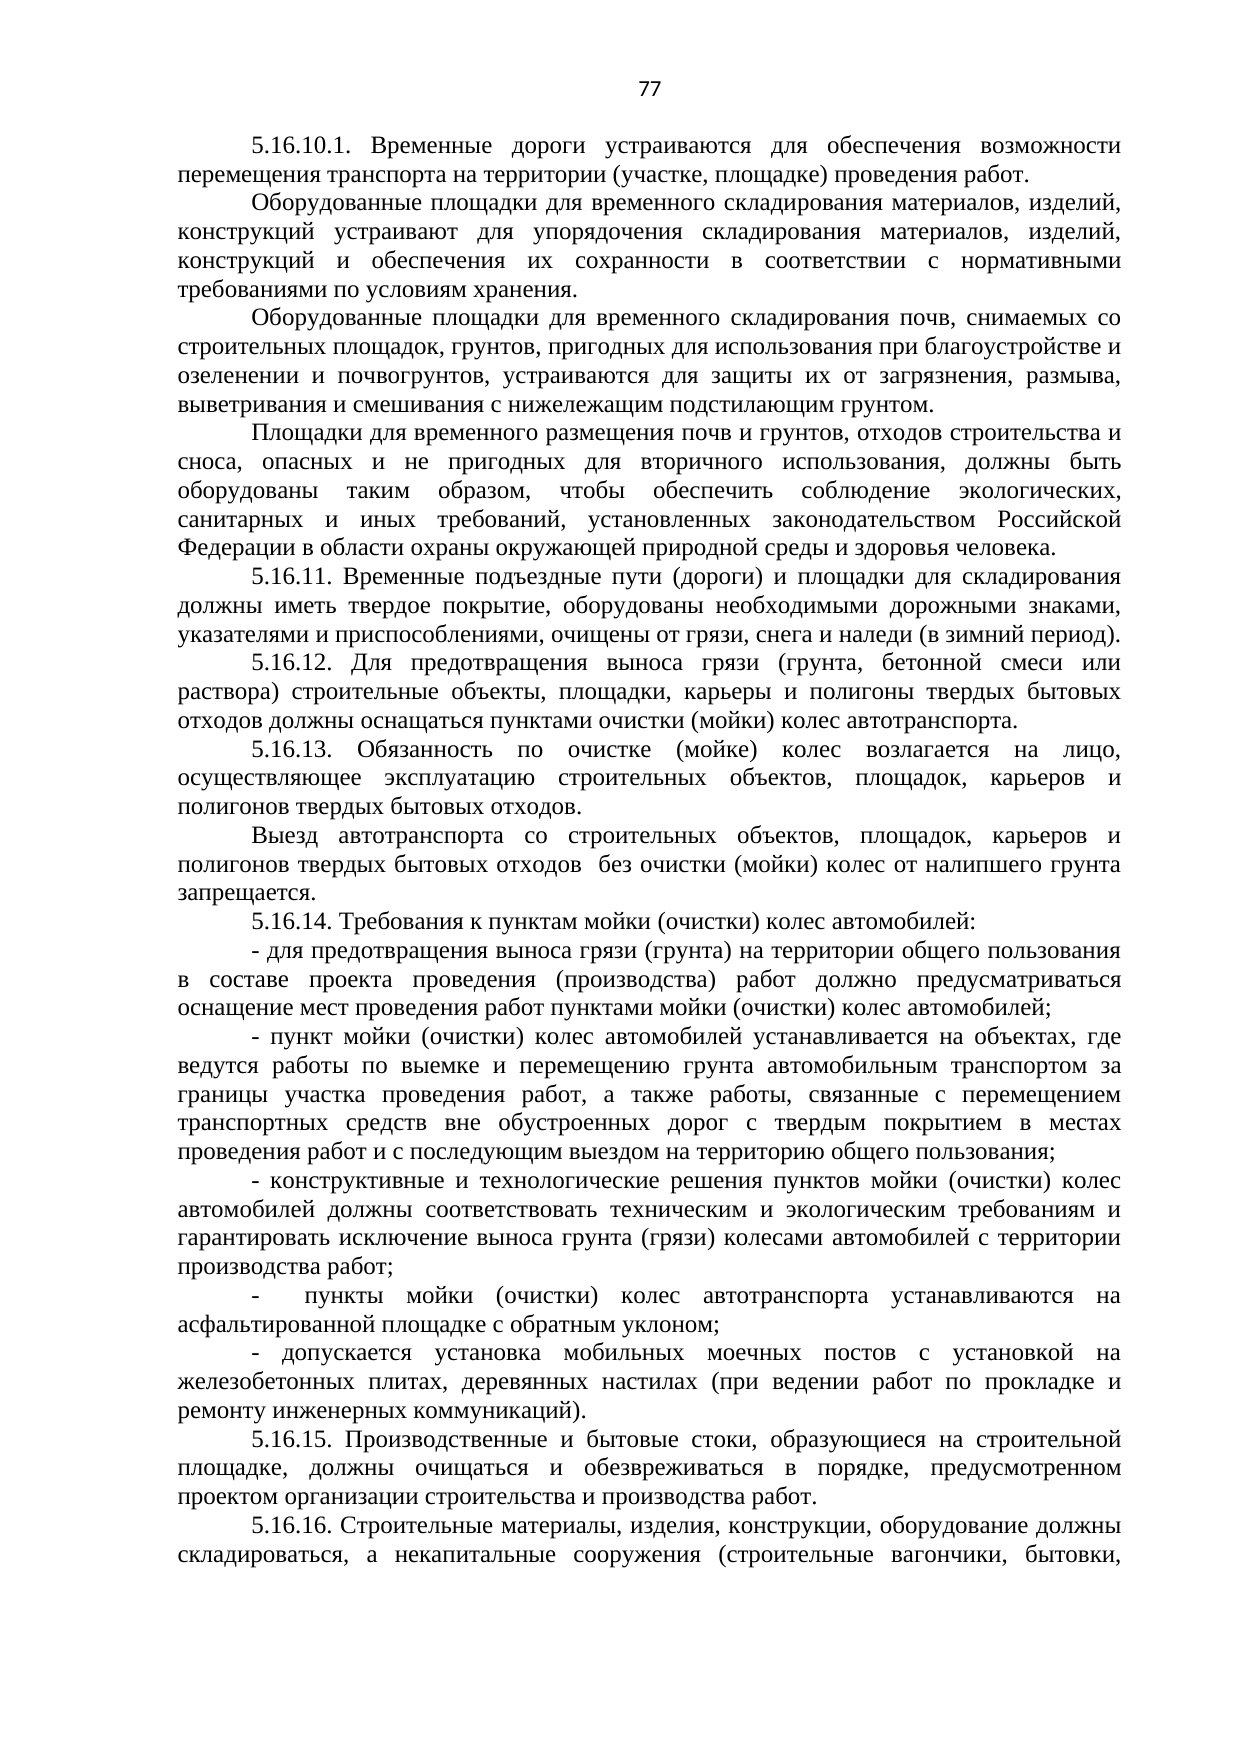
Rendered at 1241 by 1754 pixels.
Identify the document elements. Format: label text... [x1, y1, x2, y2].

text 5.16.15. Производственные и бытовые стоки, образующиеся на строительной площадке, должны очищаться и обезвреживаться в порядке, предусмотренном проектом организации строительства и производства работ. [177, 1424, 1122, 1510]
text Выезд автотранспорта со строительных объектов, площадок, карьеров и полигонов твердых бытовых отходов без очистки (мойки) колес от налипшего грунта запрещается. [177, 820, 1122, 906]
text Площадки для временного размещения почв и грунтов, отходов строительства и сноса, опасных и не пригодных для вторичного использования, должны быть оборудованы таким образом, чтобы обеспечить соблюдение экологических, санитарных и иных требований, установленных законодательством Российской Федерации в области охраны окружающей природной среды и здоровья человека. [177, 417, 1122, 561]
text 5.16.13. Обязанность по очистке (мойке) колес возлагается на лицо, осуществляющее эксплуатацию строительных объектов, площадок, карьеров и полигонов твердых бытовых отходов. [177, 734, 1122, 820]
text Оборудованные площадки для временного складирования материалов, изделий, конструкций устраивают для упорядочения складирования материалов, изделий, конструкций и обеспечения их сохранности в соответствии с нормативными требованиями по условиям хранения. [177, 187, 1122, 302]
text - пункты мойки (очистки) колес автотранспорта устанавливаются на асфальтированной площадке с обратным уклоном; [177, 1280, 1122, 1337]
text - конструктивные и технологические решения пунктов мойки (очистки) колес автомобилей должны соответствовать техническим и экологическим требованиям и гарантировать исключение выноса грунта (грязи) колесами автомобилей с территории производства работ; [177, 1165, 1122, 1280]
text 5.16.10.1. Временные дороги устраиваются для обеспечения возможности перемещения транспорта на территории (участке, площадке) проведения работ. [177, 130, 1122, 187]
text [177, 1510, 1122, 1567]
text 5.16.11. Временные подъездные пути (дороги) и площадки для складирования должны иметь твердое покрытие, оборудованы необходимыми дорожными знаками, указателями и приспособлениями, очищены от грязи, снега и наледи (в зимний период). [177, 561, 1122, 647]
text Оборудованные площадки для временного складирования почв, снимаемых со строительных площадок, грунтов, пригодных для использования при благоустройстве и озеленении и почвогрунтов, устраиваются для защиты их от загрязнения, размыва, выветривания и смешивания с нижележащим подстилающим грунтом. [177, 302, 1122, 417]
text - допускается установка мобильных моечных постов с установкой на железобетонных плитах, деревянных настилах (при ведении работ по прокладке и ремонту инженерных коммуникаций). [177, 1337, 1122, 1424]
text 5.16.12. Для предотвращения выноса грязи (грунта, бетонной смеси или раствора) строительные объекты, площадки, карьеры и полигоны твердых бытовых отходов должны оснащаться пунктами очистки (мойки) колес автотранспорта. [177, 647, 1122, 734]
text 5.16.14. Требования к пунктам мойки (очистки) колес автомобилей: [177, 906, 1122, 935]
text - пункт мойки (очистки) колес автомобилей устанавливается на объектах, где ведутся работы по выемке и перемещению грунта автомобильным транспортом за границы участка проведения работ, а также работы, связанные с перемещением транспортных средств вне обустроенных дорог с твердым покрытием в местах проведения работ и с последующим выездом на территорию общего пользования; [177, 1021, 1122, 1165]
text - для предотвращения выноса грязи (грунта) на территории общего пользования в составе проекта проведения (производства) работ должно предусматриваться оснащение мест проведения работ пунктами мойки (очистки) колес автомобилей; [177, 935, 1122, 1021]
